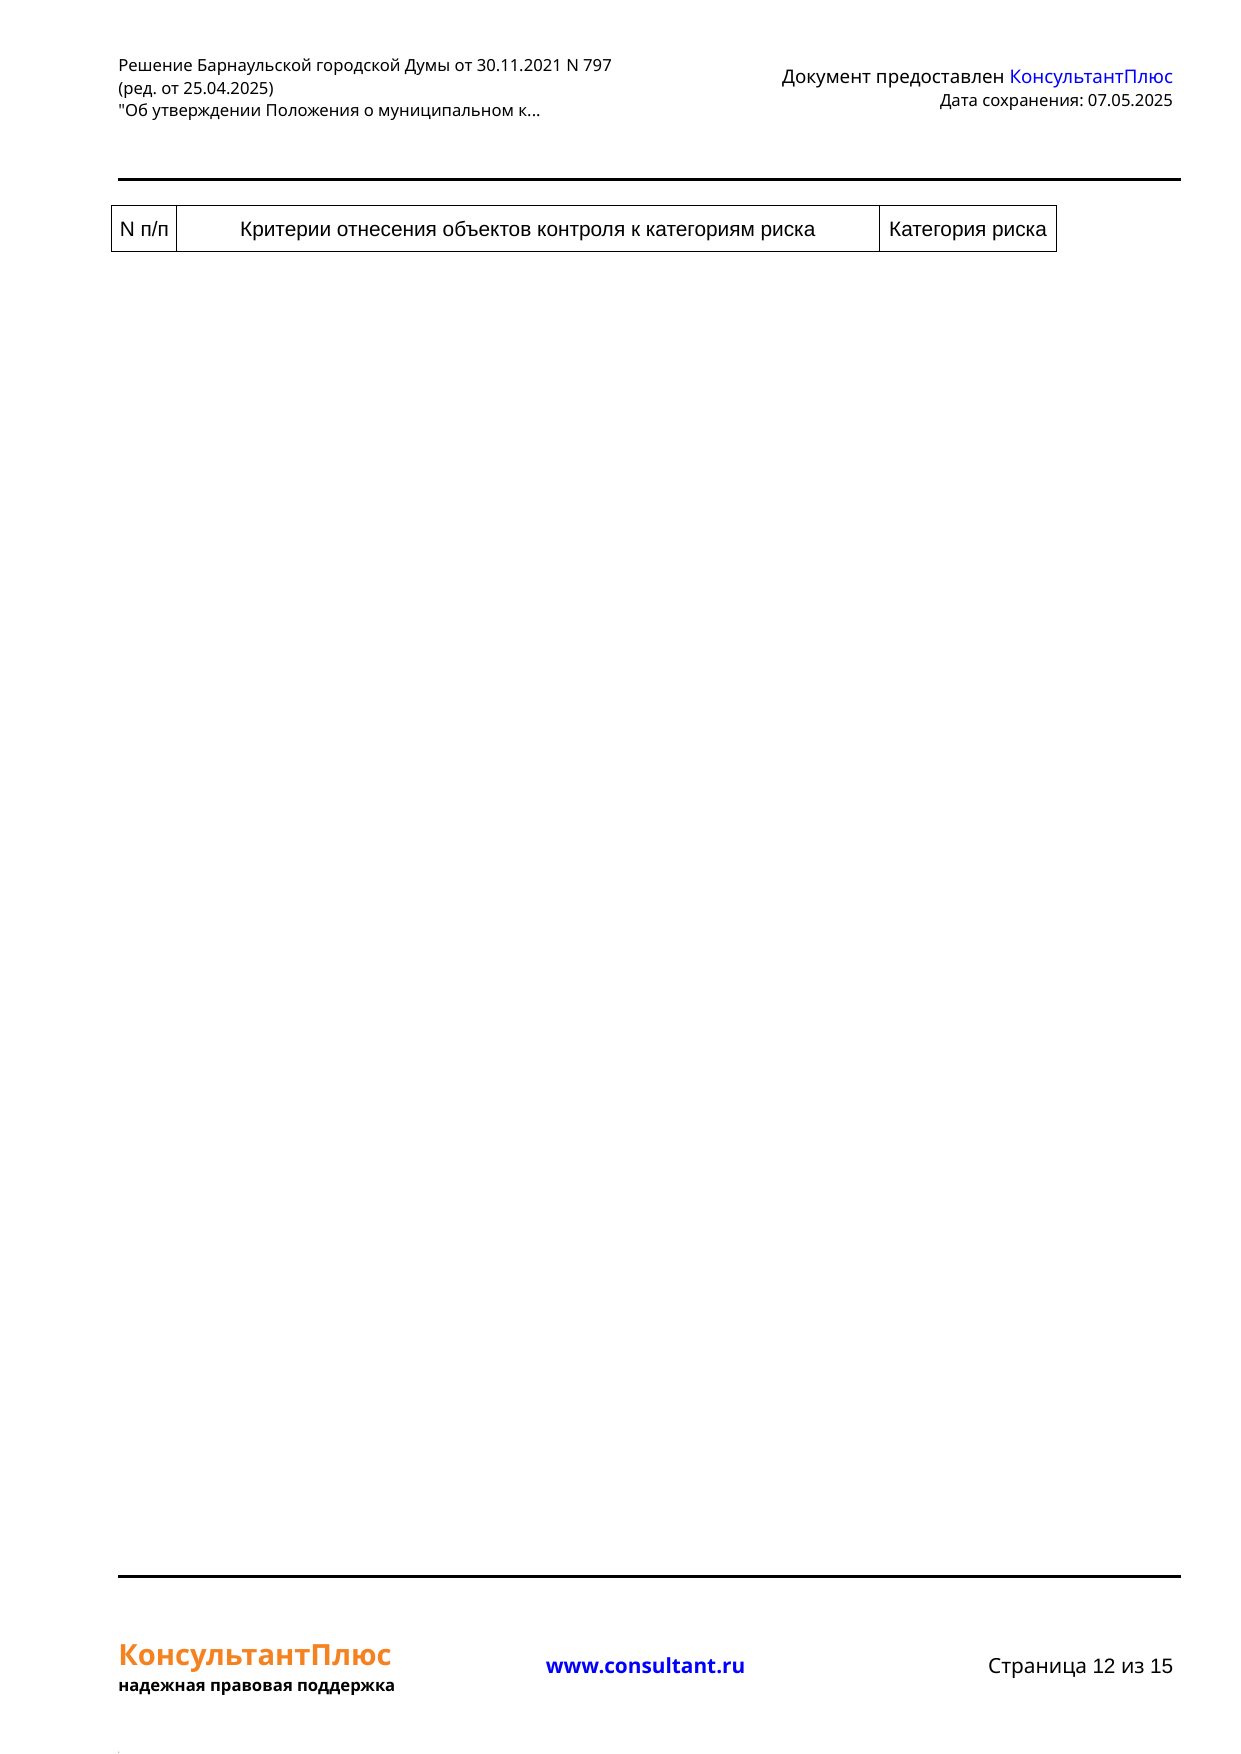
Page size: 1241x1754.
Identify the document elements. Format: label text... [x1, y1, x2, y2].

table_header Категория риска [880, 206, 1056, 251]
table_header Критерии отнесения объектов контроля к категориям риска [177, 206, 879, 251]
table_header N п/п [112, 206, 176, 251]
